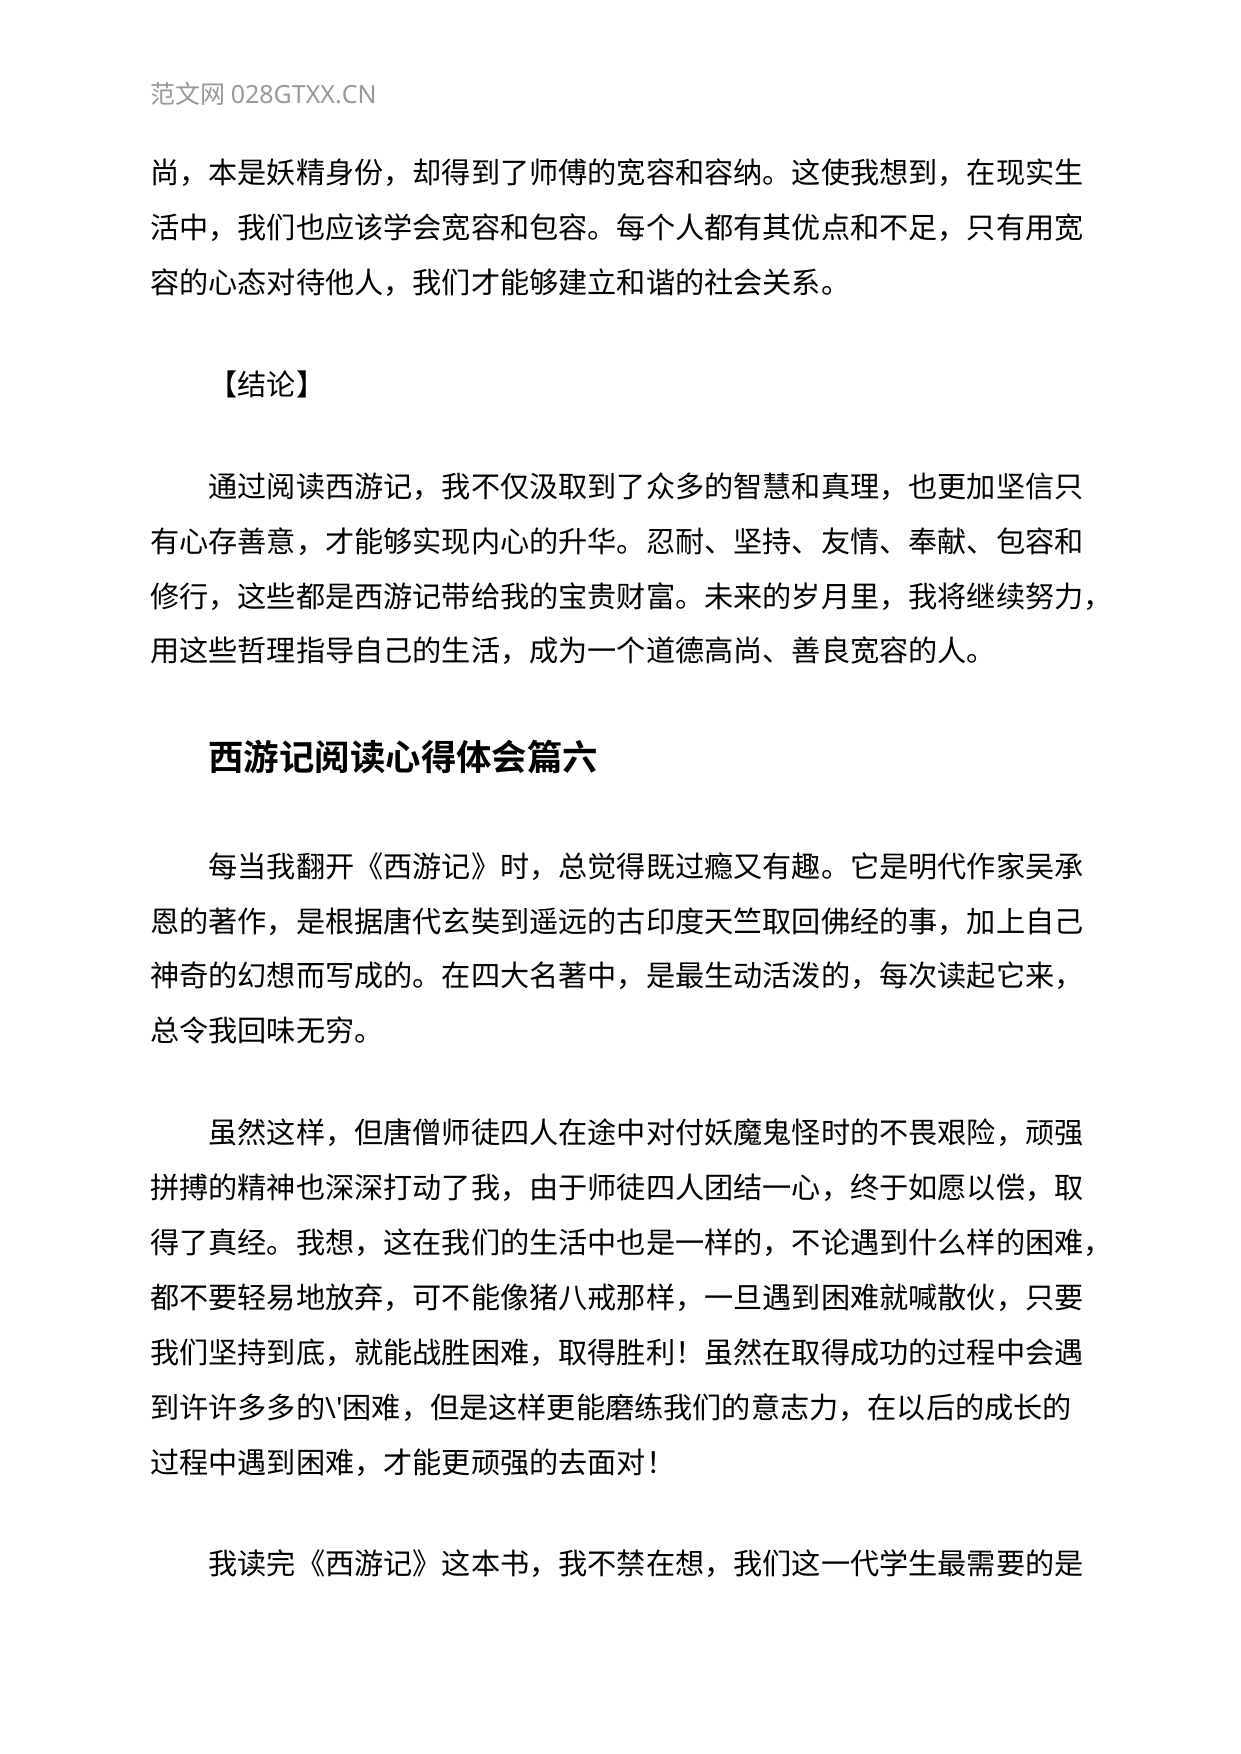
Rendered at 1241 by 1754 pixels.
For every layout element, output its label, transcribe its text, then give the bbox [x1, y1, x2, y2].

text 通过阅读西游记，我不仅汲取到了众多的智慧和真理，也更加坚信只有心存善意，才能够实现内心的升华。忍耐、坚持、友情、奉献、包容和修行，这些都是西游记带给我的宝贵财富。未来的岁月里，我将继续努力，用这些哲理指导自己的生活，成为一个道德高尚、善良宽容的人。 [150, 463, 1090, 670]
text 【结论】 [150, 362, 1090, 404]
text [150, 1541, 1090, 1583]
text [150, 150, 1090, 302]
text 西游记阅读心得体会篇六 [150, 730, 1090, 781]
text 虽然这样，但唐僧师徒四人在途中对付妖魔鬼怪时的不畏艰险，顽强拼搏的精神也深深打动了我，由于师徒四人团结一心，终于如愿以偿，取得了真经。我想，这在我们的生活中也是一样的，不论遇到什么样的困难，都不要轻易地放弃，可不能像猪八戒那样，一旦遇到困难就喊散伙，只要我们坚持到底，就能战胜困难，取得胜利！虽然在取得成功的过程中会遇到许许多多的\'困难，但是这样更能磨练我们的意志力，在以后的成长的过程中遇到困难，才能更顽强的去面对！ [150, 1110, 1090, 1481]
text 每当我翻开《西游记》时，总觉得既过瘾又有趣。它是明代作家吴承恩的著作，是根据唐代玄奘到遥远的古印度天竺取回佛经的事，加上自己神奇的幻想而写成的。在四大名著中，是最生动活泼的，每次读起它来，总令我回味无穷。 [150, 843, 1090, 1050]
